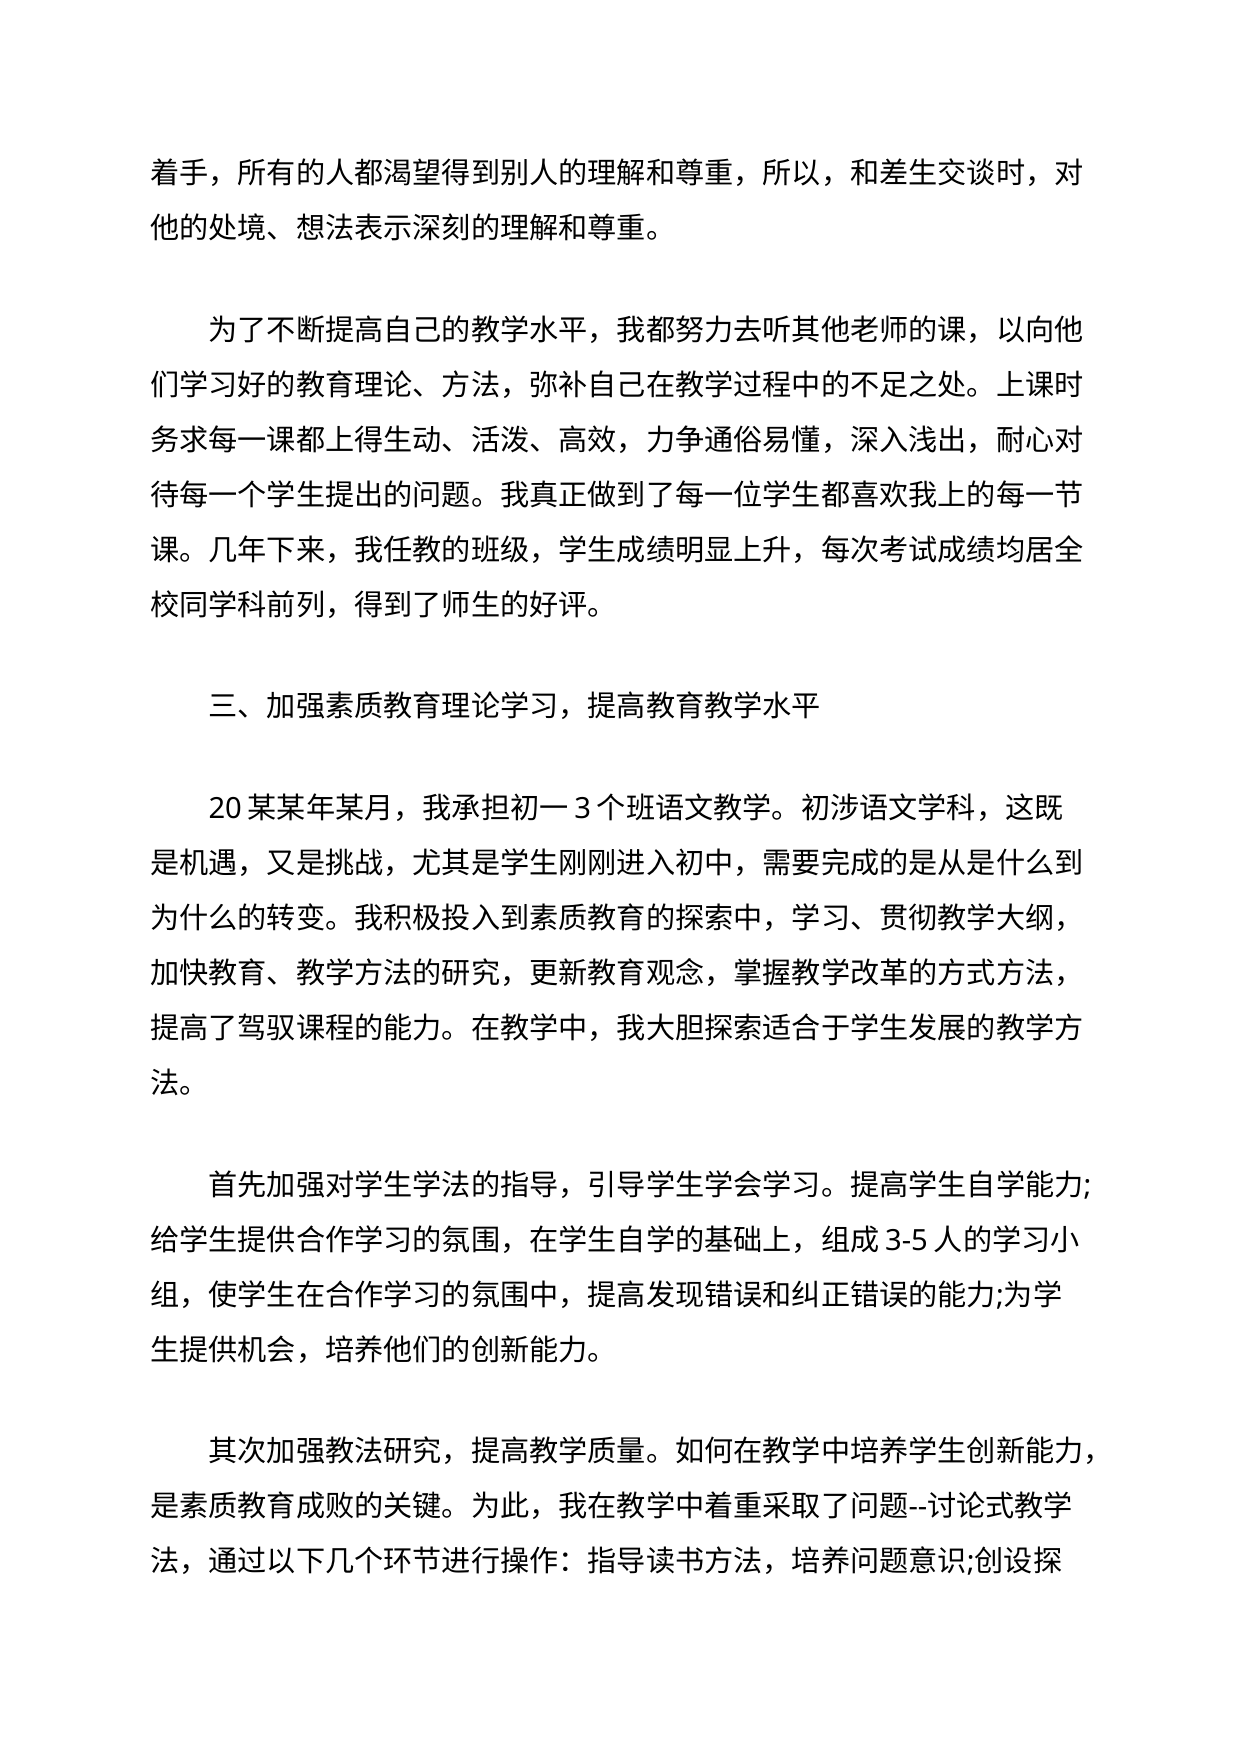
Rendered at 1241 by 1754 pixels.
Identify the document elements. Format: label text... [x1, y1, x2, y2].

text 20某某年某月，我承担初一3个班语文教学。初涉语文学科，这既是机遇，又是挑战，尤其是学生刚刚进入初中，需要完成的是从是什么到为什么的转变。我积极投入到素质教育的探索中，学习、贯彻教学大纲，加快教育、教学方法的研究，更新教育观念，掌握教学改革的方式方法，提高了驾驭课程的能力。在教学中，我大胆探索适合于学生发展的教学方法。 [150, 785, 1090, 1102]
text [150, 1428, 1090, 1580]
text 为了不断提高自己的教学水平，我都努力去听其他老师的课，以向他们学习好的教育理论、方法，弥补自己在教学过程中的不足之处。上课时务求每一课都上得生动、活泼、高效，力争通俗易懂，深入浅出，耐心对待每一个学生提出的问题。我真正做到了每一位学生都喜欢我上的每一节课。几年下来，我任教的班级，学生成绩明显上升，每次考试成绩均居全校同学科前列，得到了师生的好评。 [150, 307, 1090, 623]
text 三、加强素质教育理论学习，提高教育教学水平 [150, 683, 1090, 725]
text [150, 150, 1090, 247]
text 首先加强对学生学法的指导，引导学生学会学习。提高学生自学能力;给学生提供合作学习的氛围，在学生自学的基础上，组成3-5人的学习小组，使学生在合作学习的氛围中，提高发现错误和纠正错误的能力;为学生提供机会，培养他们的创新能力。 [150, 1161, 1090, 1368]
